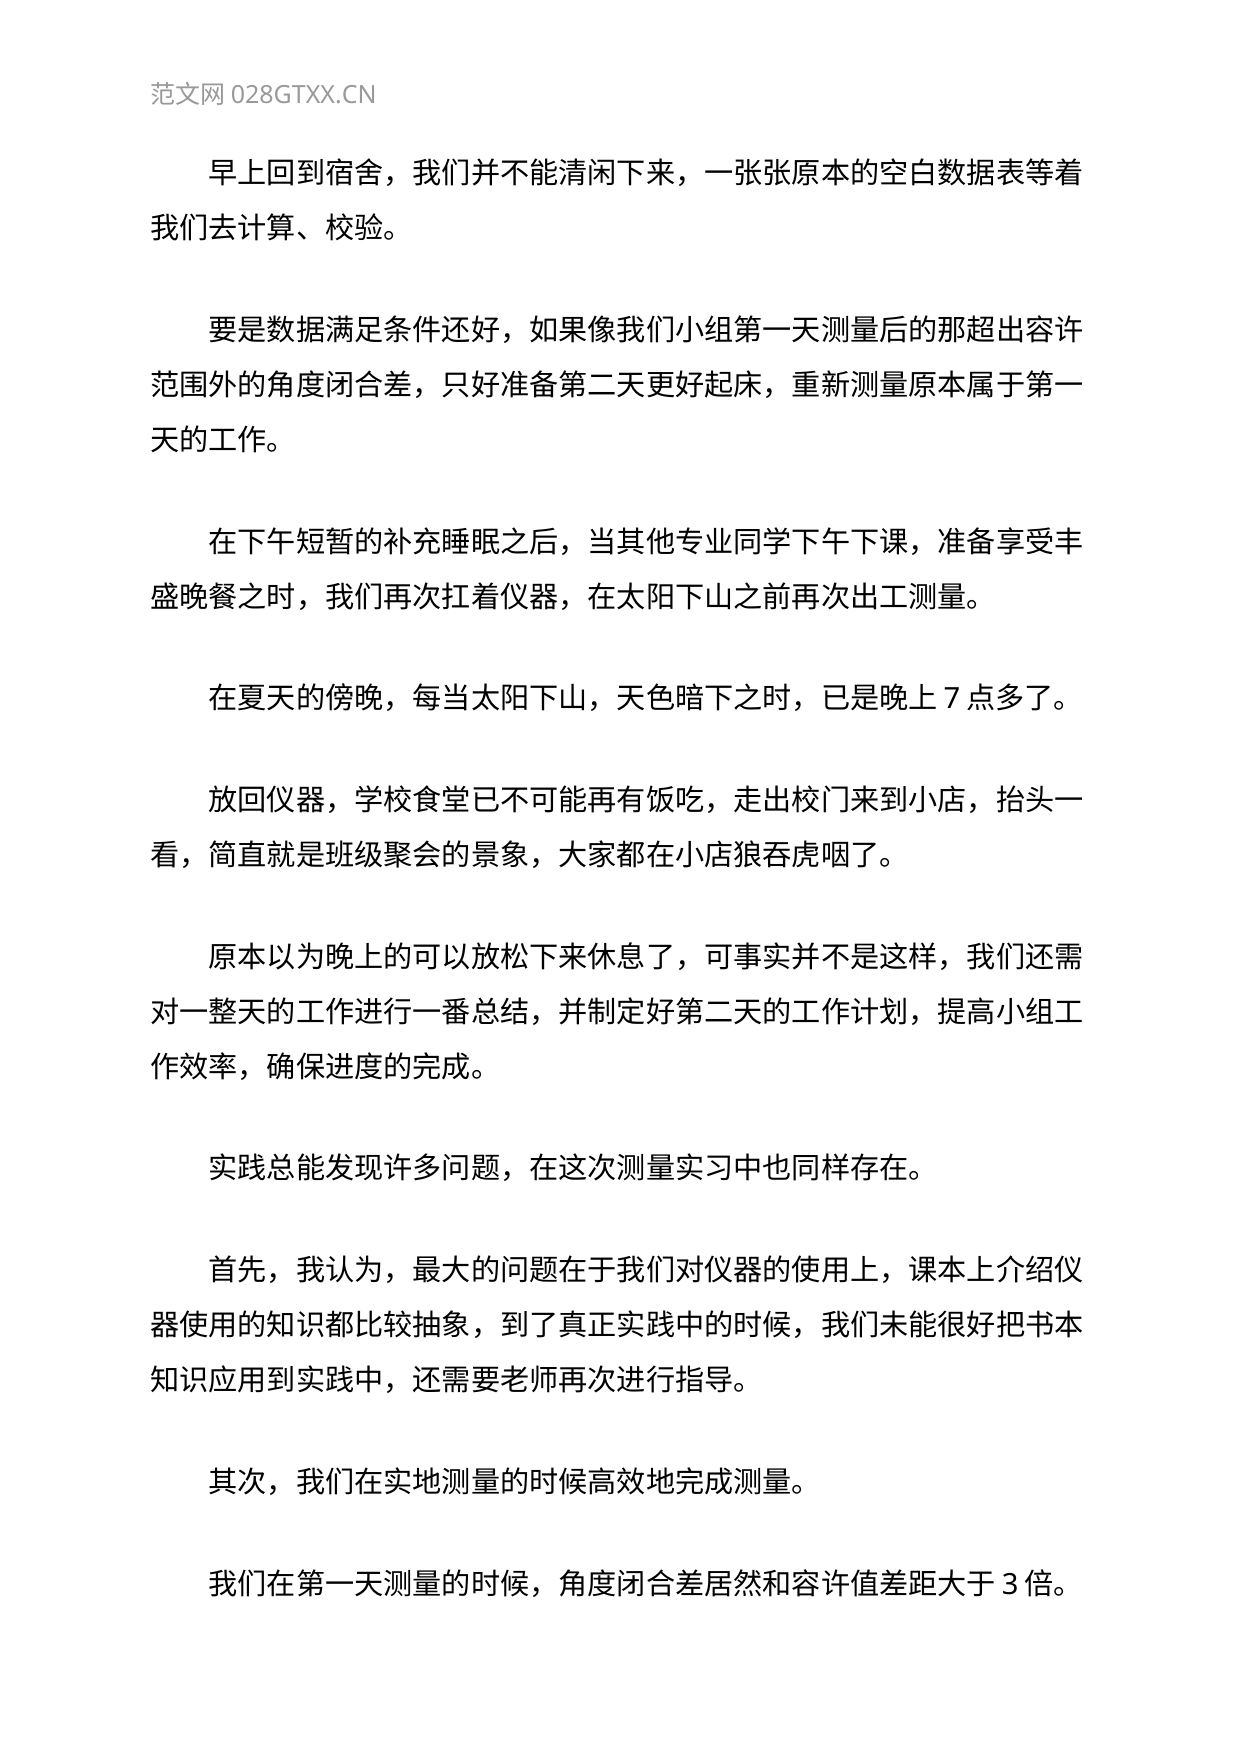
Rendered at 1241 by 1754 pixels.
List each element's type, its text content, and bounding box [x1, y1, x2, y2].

text 首先，我认为，最大的问题在于我们对仪器的使用上，课本上介绍仪器使用的知识都比较抽象，到了真正实践中的时候，我们未能很好把书本知识应用到实践中，还需要老师再次进行指导。 [150, 1247, 1090, 1399]
text 其次，我们在实地测量的时候高效地完成测量。 [150, 1458, 1090, 1501]
text 在夏天的傍晚，每当太阳下山，天色暗下之时，已是晚上7点多了。 [150, 675, 1090, 717]
text 我们在第一天测量的时候，角度闭合差居然和容许值差距大于3倍。 [150, 1560, 1090, 1603]
text 放回仪器，学校食堂已不可能再有饭吃，走出校门来到小店，抬头一看，简直就是班级聚会的景象，大家都在小店狼吞虎咽了。 [150, 777, 1090, 874]
text 原本以为晚上的可以放松下来休息了，可事实并不是这样，我们还需对一整天的工作进行一番总结，并制定好第二天的工作计划，提高小组工作效率，确保进度的完成。 [150, 933, 1090, 1086]
text 在下午短暂的补充睡眠之后，当其他专业同学下午下课，准备享受丰盛晚餐之时，我们再次扛着仪器，在太阳下山之前再次出工测量。 [150, 518, 1090, 615]
text 早上回到宿舍，我们并不能清闲下来，一张张原本的空白数据表等着我们去计算、校验。 [150, 150, 1090, 247]
text 实践总能发现许多问题，在这次测量实习中也同样存在。 [150, 1145, 1090, 1187]
text 要是数据满足条件还好，如果像我们小组第一天测量后的那超出容许范围外的角度闭合差，只好准备第二天更好起床，重新测量原本属于第一天的工作。 [150, 307, 1090, 459]
